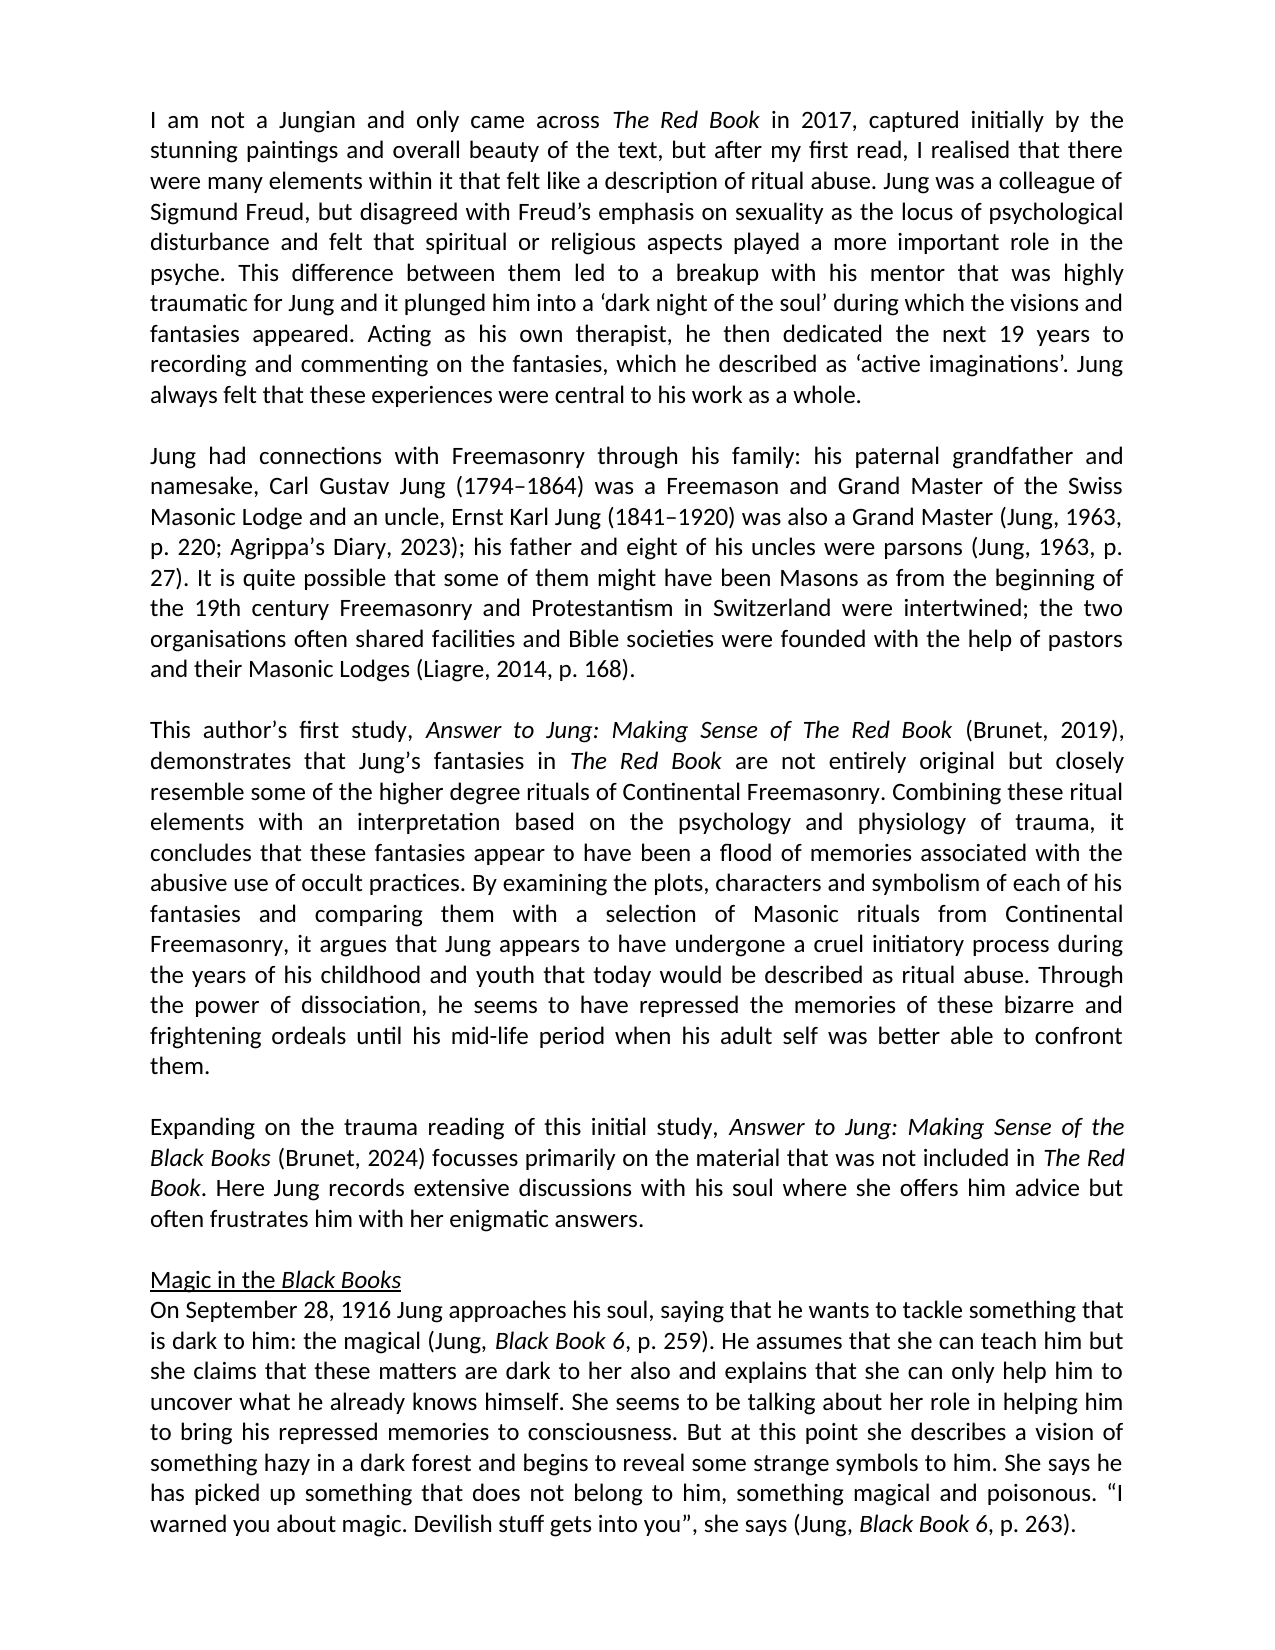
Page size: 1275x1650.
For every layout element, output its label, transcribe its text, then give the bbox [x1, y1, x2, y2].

text I am not a Jungian and only came across The Red Book in 2017, captured initially by the stunning paintings and overall beauty of the text, but after my first read, I realised that there were many elements within it that felt like a description of ritual abuse. Jung was a colleague of Sigmund Freud, but disagreed with Freud’s emphasis on sexuality as the locus of psychological disturbance and felt that spiritual or religious aspects played a more important role in the psyche. This difference between them led to a breakup with his mentor that was highly traumatic for Jung and it plunged him into a ‘dark night of the soul’ during which the visions and fantasies appeared. Acting as his own therapist, he then dedicated the next 19 years to recording and commenting on the fantasies, which he described as ‘active imaginations’. Jung always felt that these experiences were central to his work as a whole. [150, 104, 1125, 409]
text Jung had connections with Freemasonry through his family: his paternal grandfather and namesake, Carl Gustav Jung (1794–1864) was a Freemason and Grand Master of the Swiss Masonic Lodge and an uncle, Ernst Karl Jung (1841–1920) was also a Grand Master (Jung, 1963, p. 220; Agrippa’s Diary, 2023); his father and eight of his uncles were parsons (Jung, 1963, p. 27). It is quite possible that some of them might have been Masons as from the beginning of the 19th century Freemasonry and Protestantism in Switzerland were intertwined; the two organisations often shared facilities and Bible societies were founded with the help of pastors and their Masonic Lodges (Liagre, 2014, p. 168). [150, 440, 1125, 684]
text On September 28, 1916 Jung approaches his soul, saying that he wants to tackle something that is dark to him: the magical (Jung, Black Book 6, p. 259). He assumes that she can teach him but she claims that these matters are dark to her also and explains that she can only help him to uncover what he already knows himself. She seems to be talking about her role in helping him to bring his repressed memories to consciousness. But at this point she describes a vision of something hazy in a dark forest and begins to reveal some strange symbols to him. She says he has picked up something that does not belong to him, something magical and poisonous. “I warned you about magic. Devilish stuff gets into you”, she says (Jung, Black Book 6, p. 263). [150, 1294, 1125, 1539]
text Magic in the Black Books [150, 1264, 1125, 1294]
text This author’s first study, Answer to Jung: Making Sense of The Red Book (Brunet, 2019), demonstrates that Jung’s fantasies in The Red Book are not entirely original but closely resemble some of the higher degree rituals of Continental Freemasonry. Combining these ritual elements with an interpretation based on the psychology and physiology of trauma, it concludes that these fantasies appear to have been a flood of memories associated with the abusive use of occult practices. By examining the plots, characters and symbolism of each of his fantasies and comparing them with a selection of Masonic rituals from Continental Freemasonry, it argues that Jung appears to have undergone a cruel initiatory process during the years of his childhood and youth that today would be described as ritual abuse. Through the power of dissociation, he seems to have repressed the memories of these bizarre and frightening ordeals until his mid-life period when his adult self was better able to confront them. [150, 714, 1125, 1081]
text Expanding on the trauma reading of this initial study, Answer to Jung: Making Sense of the Black Books (Brunet, 2024) focusses primarily on the material that was not included in The Red Book. Here Jung records extensive discussions with his soul where she offers him advice but often frustrates him with her enigmatic answers. [150, 1111, 1125, 1233]
